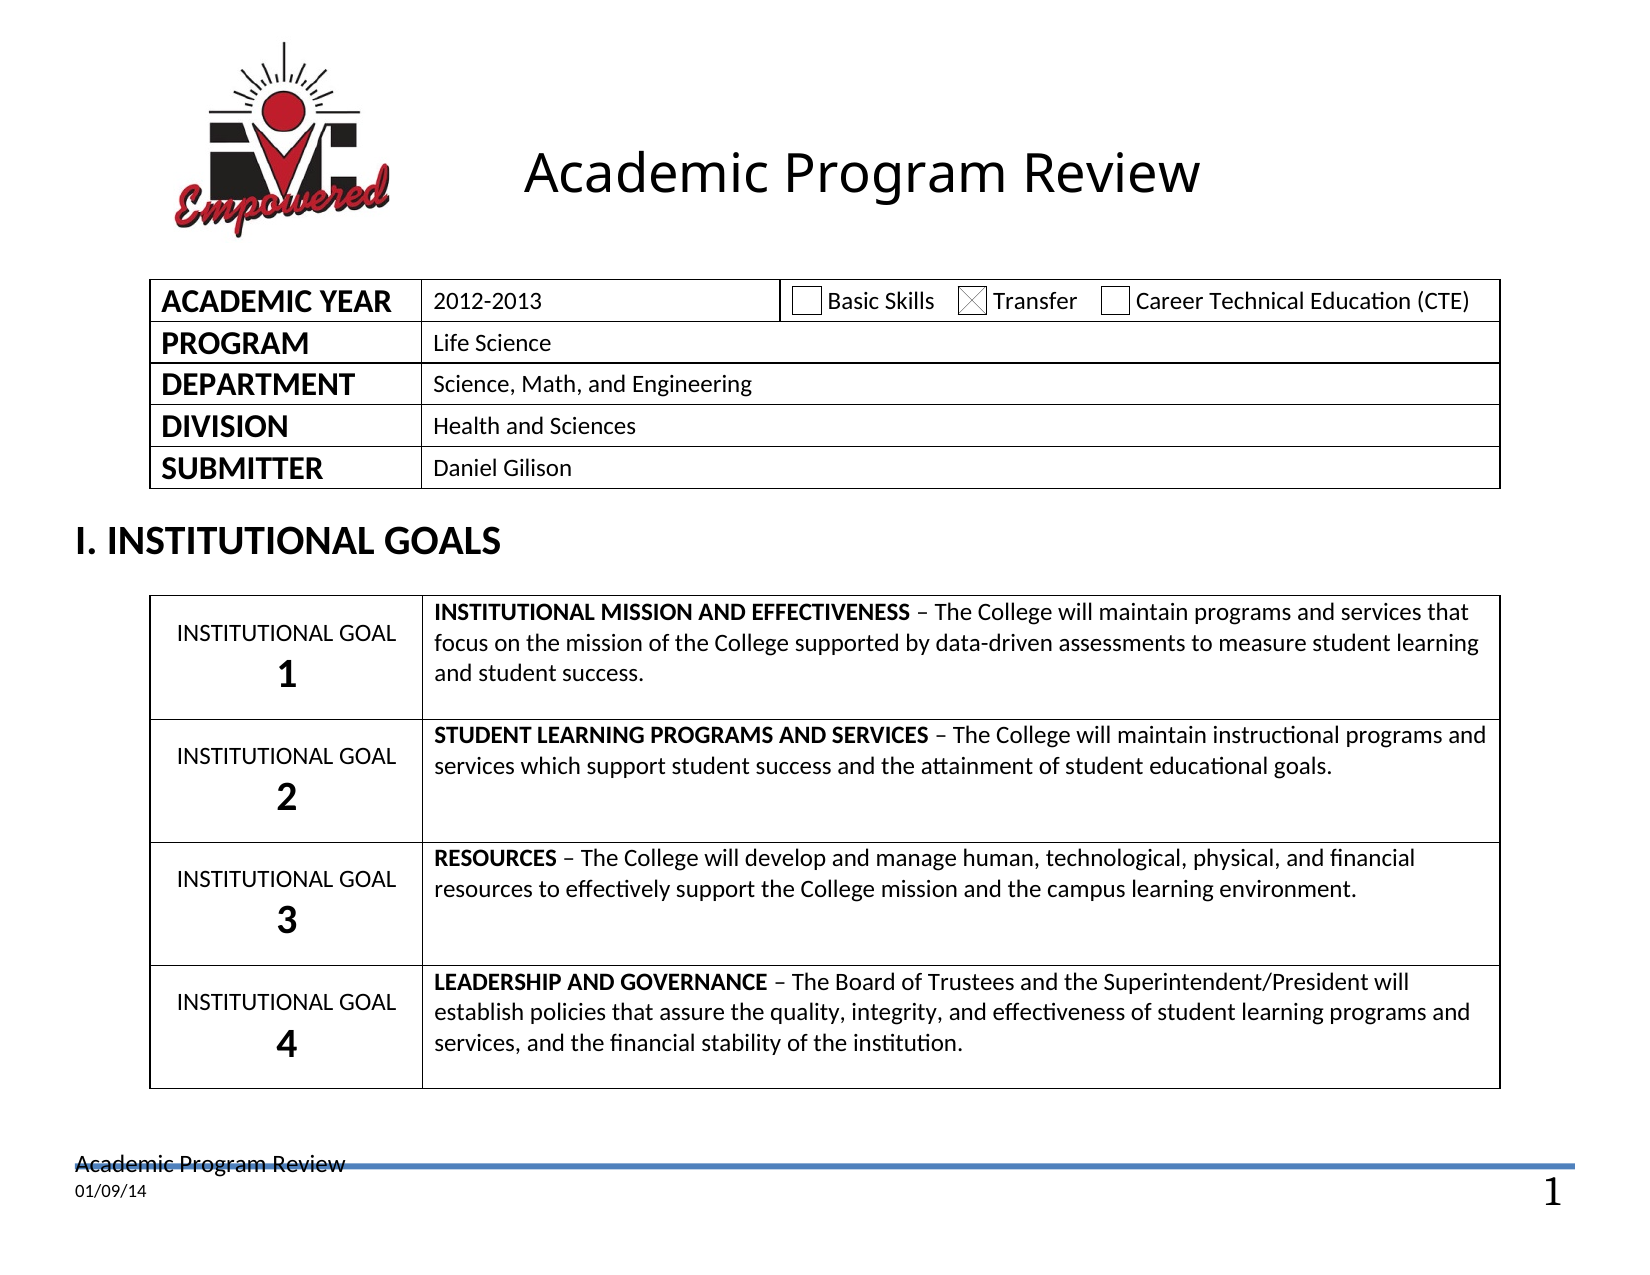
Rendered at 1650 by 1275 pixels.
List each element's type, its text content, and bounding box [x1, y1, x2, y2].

table_cell DIVISION [151, 405, 421, 446]
table_header ACADEMIC YEAR [151, 280, 421, 321]
table_header INSTITUTIONAL MISSION AND EFFECTIVENESS – The College will maintain programs and services that focus on the mission of the College supported by data-driven assessments to measure student learning and student success. [423, 596, 1499, 718]
table_header 2012-2013 [422, 280, 779, 321]
text I. INSTITUTIONAL GOALS [75, 514, 1575, 565]
picture [173, 36, 390, 135]
table_cell SUBMITTER [151, 447, 421, 488]
table_cell Health and Sciences [422, 405, 1499, 446]
table_header INSTITUTIONAL GOAL 1 [151, 596, 422, 718]
table_cell INSTITUTIONAL GOAL 2 [151, 720, 422, 842]
table_cell PROGRAM [151, 322, 421, 362]
table_cell STUDENT LEARNING PROGRAMS AND SERVICES – The College will maintain instructional programs and services which support student success and the attainment of student educational goals. [423, 720, 1499, 842]
text Academic Program Review [75, 135, 1575, 209]
table_cell LEADERSHIP AND GOVERNANCE – The Board of Trustees and the Superintendent/President will establish policies that assure the quality, integrity, and effectiveness of student learning programs and services, and the financial stability of the institution. [423, 966, 1499, 1088]
table_cell Daniel Gilison [422, 447, 1499, 488]
table_header Basic Skills Transfer Career Technical Education (CTE) [781, 280, 1499, 321]
table_cell Life Science [422, 322, 1499, 362]
table_cell INSTITUTIONAL GOAL 3 [151, 843, 422, 965]
table_cell INSTITUTIONAL GOAL 4 [151, 966, 422, 1088]
picture [173, 209, 390, 243]
table_cell Science, Math, and Engineering [422, 364, 1499, 404]
table_cell RESOURCES – The College will develop and manage human, technological, physical, and financial resources to effectively support the College mission and the campus learning environment. [423, 843, 1499, 965]
table_cell DEPARTMENT [151, 364, 421, 404]
